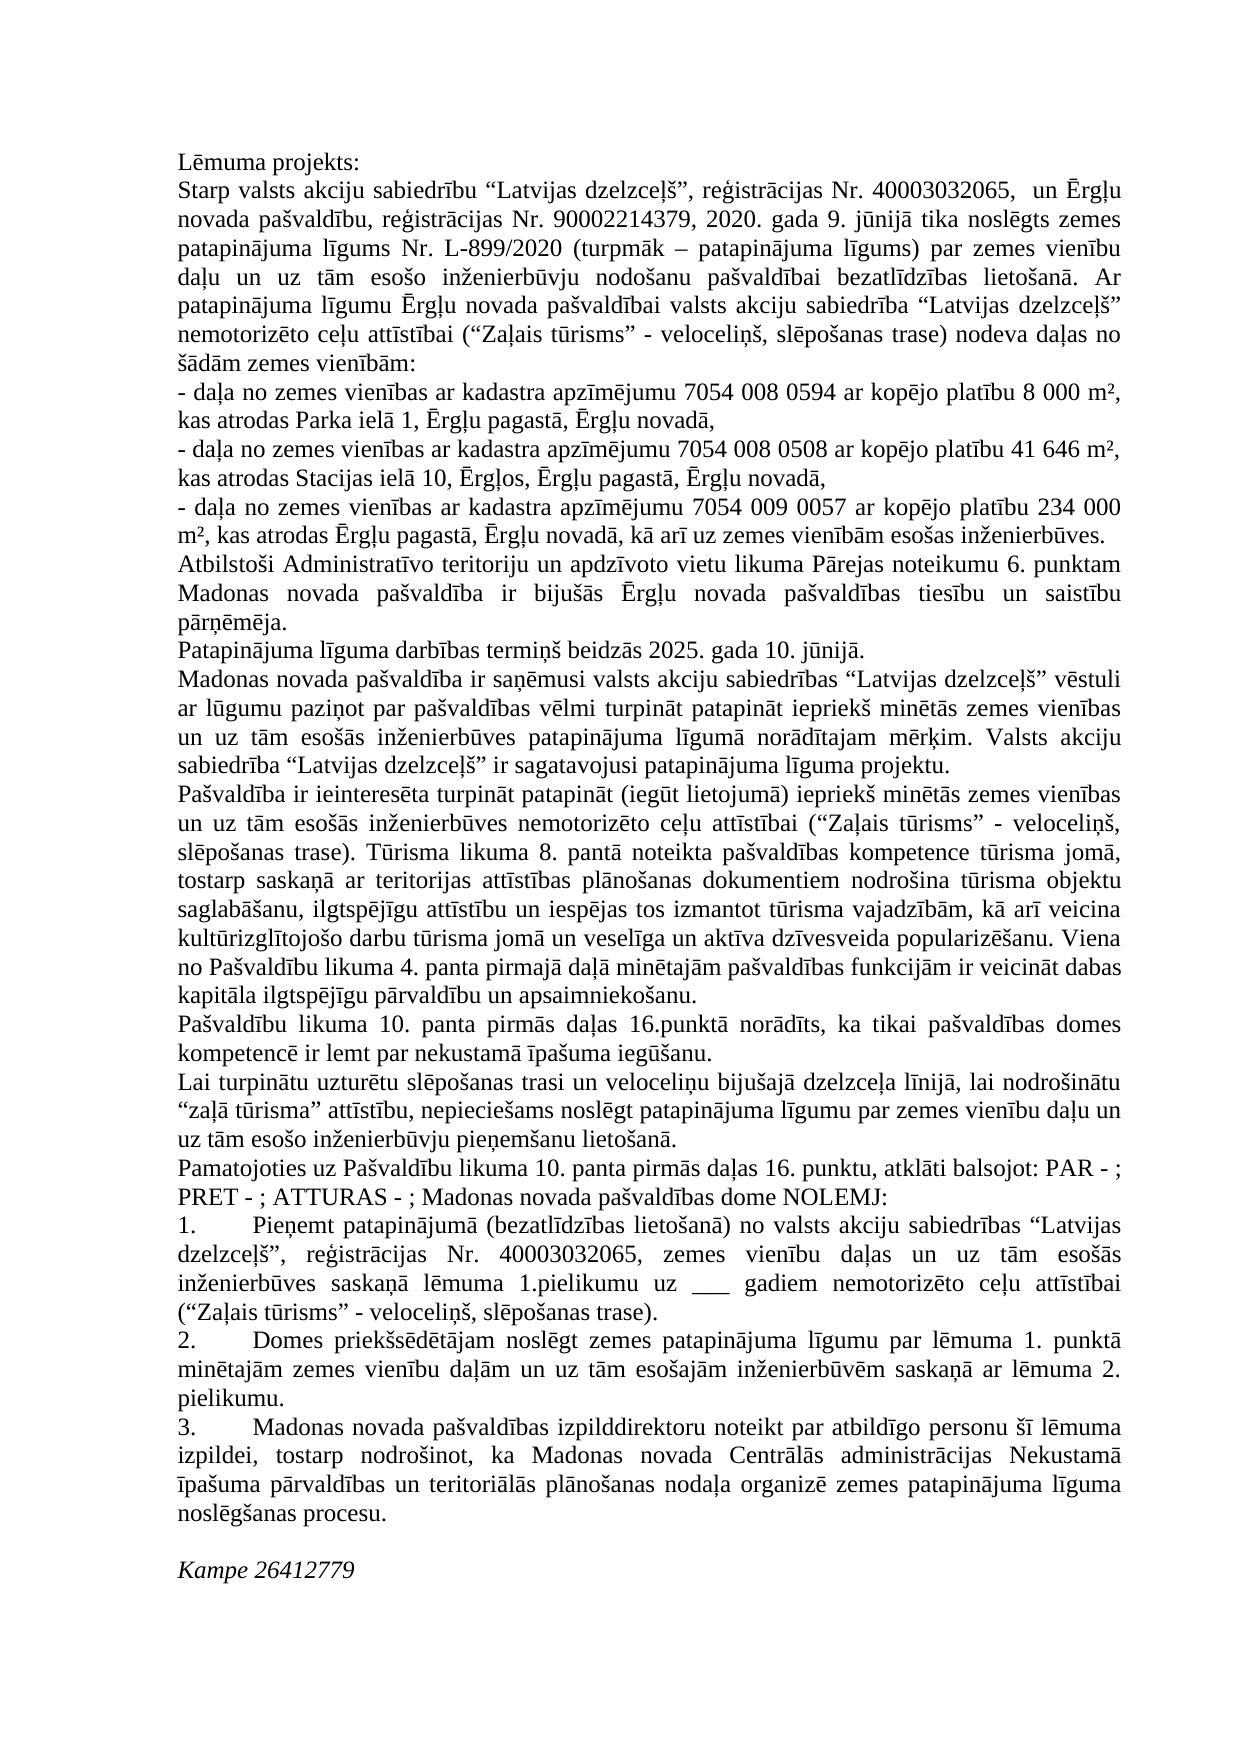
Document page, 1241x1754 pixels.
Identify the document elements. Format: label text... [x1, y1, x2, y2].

text Atbilstoši Administratīvo teritoriju un apdzīvoto vietu likuma Pārejas noteikumu 6. punktam Madonas novada pašvaldība ir bijušās Ērgļu novada pašvaldības tiesību un saistību pārņēmēja. [177, 549, 1122, 636]
text Pamatojoties uz Pašvaldību likuma 10. panta pirmās daļas 16. punktu, atklāti balsojot: PAR - ; PRET - ; ATTURAS - ; Madonas novada pašvaldības dome NOLEMJ: [177, 1153, 1122, 1211]
text - daļa no zemes vienības ar kadastra apzīmējumu 7054 008 0508 ar kopējo platību 41 646 m², kas atrodas Stacijas ielā 10, Ērgļos, Ērgļu pagastā, Ērgļu novadā, [177, 434, 1122, 492]
text Lai turpinātu uzturētu slēpošanas trasi un veloceliņu bijušajā dzelzceļa līnijā, lai nodrošinātu “zaļā tūrisma” attīstību, nepieciešams noslēgt patapinājuma līgumu par zemes vienību daļu un uz tām esošo inženierbūvju pieņemšanu lietošanā. [177, 1067, 1122, 1153]
text Starp valsts akciju sabiedrību “Latvijas dzelzceļš”, reģistrācijas Nr. 40003032065, un Ērgļu novada pašvaldību, reģistrācijas Nr. 90002214379, 2020. gada 9. jūnijā tika noslēgts zemes patapinājuma līgums Nr. L-899/2020 (turpmāk – patapinājuma līgums) par zemes vienību daļu un uz tām esošo inženierbūvju nodošanu pašvaldībai bezatlīdzības lietošanā. Ar patapinājuma līgumu Ērgļu novada pašvaldībai valsts akciju sabiedrība “Latvijas dzelzceļš” nemotorizēto ceļu attīstībai (“Zaļais tūrisms” - veloceliņš, slēpošanas trase) nodeva daļas no šādām zemes vienībām: [177, 176, 1122, 377]
text - daļa no zemes vienības ar kadastra apzīmējumu 7054 008 0594 ar kopējo platību 8 000 m², kas atrodas Parka ielā 1, Ērgļu pagastā, Ērgļu novadā, [177, 377, 1122, 434]
text Patapinājuma līguma darbības termiņš beidzās 2025. gada 10. jūnijā. [177, 636, 1122, 664]
text - daļa no zemes vienības ar kadastra apzīmējumu 7054 009 0057 ar kopējo platību 234 000 m², kas atrodas Ērgļu pagastā, Ērgļu novadā, kā arī uz zemes vienībām esošas inženierbūves. [177, 492, 1122, 549]
text 1. Pieņemt patapinājumā (bezatlīdzības lietošanā) no valsts akciju sabiedrības “Latvijas dzelzceļš”, reģistrācijas Nr. 40003032065, zemes vienību daļas un uz tām esošās inženierbūves saskaņā lēmuma 1.pielikumu uz ___ gadiem nemotorizēto ceļu attīstībai (“Zaļais tūrisms” - veloceliņš, slēpošanas trase). [177, 1211, 1122, 1326]
text Kampe 26412779 [177, 1556, 1122, 1584]
text Pašvaldība ir ieinteresēta turpināt patapināt (iegūt lietojumā) iepriekš minētās zemes vienības un uz tām esošās inženierbūves nemotorizēto ceļu attīstībai (“Zaļais tūrisms” - veloceliņš, slēpošanas trase). Tūrisma likuma 8. pantā noteikta pašvaldības kompetence tūrisma jomā, tostarp saskaņā ar teritorijas attīstības plānošanas dokumentiem nodrošina tūrisma objektu saglabāšanu, ilgtspējīgu attīstību un iespējas tos izmantot tūrisma vajadzībām, kā arī veicina kultūrizglītojošo darbu tūrisma jomā un veselīga un aktīva dzīvesveida popularizēšanu. Viena no Pašvaldību likuma 4. panta pirmajā daļā minētajām pašvaldības funkcijām ir veicināt dabas kapitāla ilgtspējīgu pārvaldību un apsaimniekošanu. [177, 779, 1122, 1009]
text Madonas novada pašvaldība ir saņēmusi valsts akciju sabiedrības “Latvijas dzelzceļš” vēstuli ar lūgumu paziņot par pašvaldības vēlmi turpināt patapināt iepriekš minētās zemes vienības un uz tām esošās inženierbūves patapinājuma līgumā norādītajam mērķim. Valsts akciju sabiedrība “Latvijas dzelzceļš” ir sagatavojusi patapinājuma līguma projektu. [177, 664, 1122, 779]
text Pašvaldību likuma 10. panta pirmās daļas 16.punktā norādīts, ka tikai pašvaldības domes kompetencē ir lemt par nekustamā īpašuma iegūšanu. [177, 1009, 1122, 1067]
text 2. Domes priekšsēdētājam noslēgt zemes patapinājuma līgumu par lēmuma 1. punktā minētajām zemes vienību daļām un uz tām esošajām inženierbūvēm saskaņā ar lēmuma 2. pielikumu. [177, 1326, 1122, 1412]
text Lēmuma projekts: [177, 147, 1122, 176]
text 3. Madonas novada pašvaldības izpilddirektoru noteikt par atbildīgo personu šī lēmuma izpildei, tostarp nodrošinot, ka Madonas novada Centrālās administrācijas Nekustamā īpašuma pārvaldības un teritoriālās plānošanas nodaļa organizē zemes patapinājuma līguma noslēgšanas procesu. [177, 1412, 1122, 1527]
